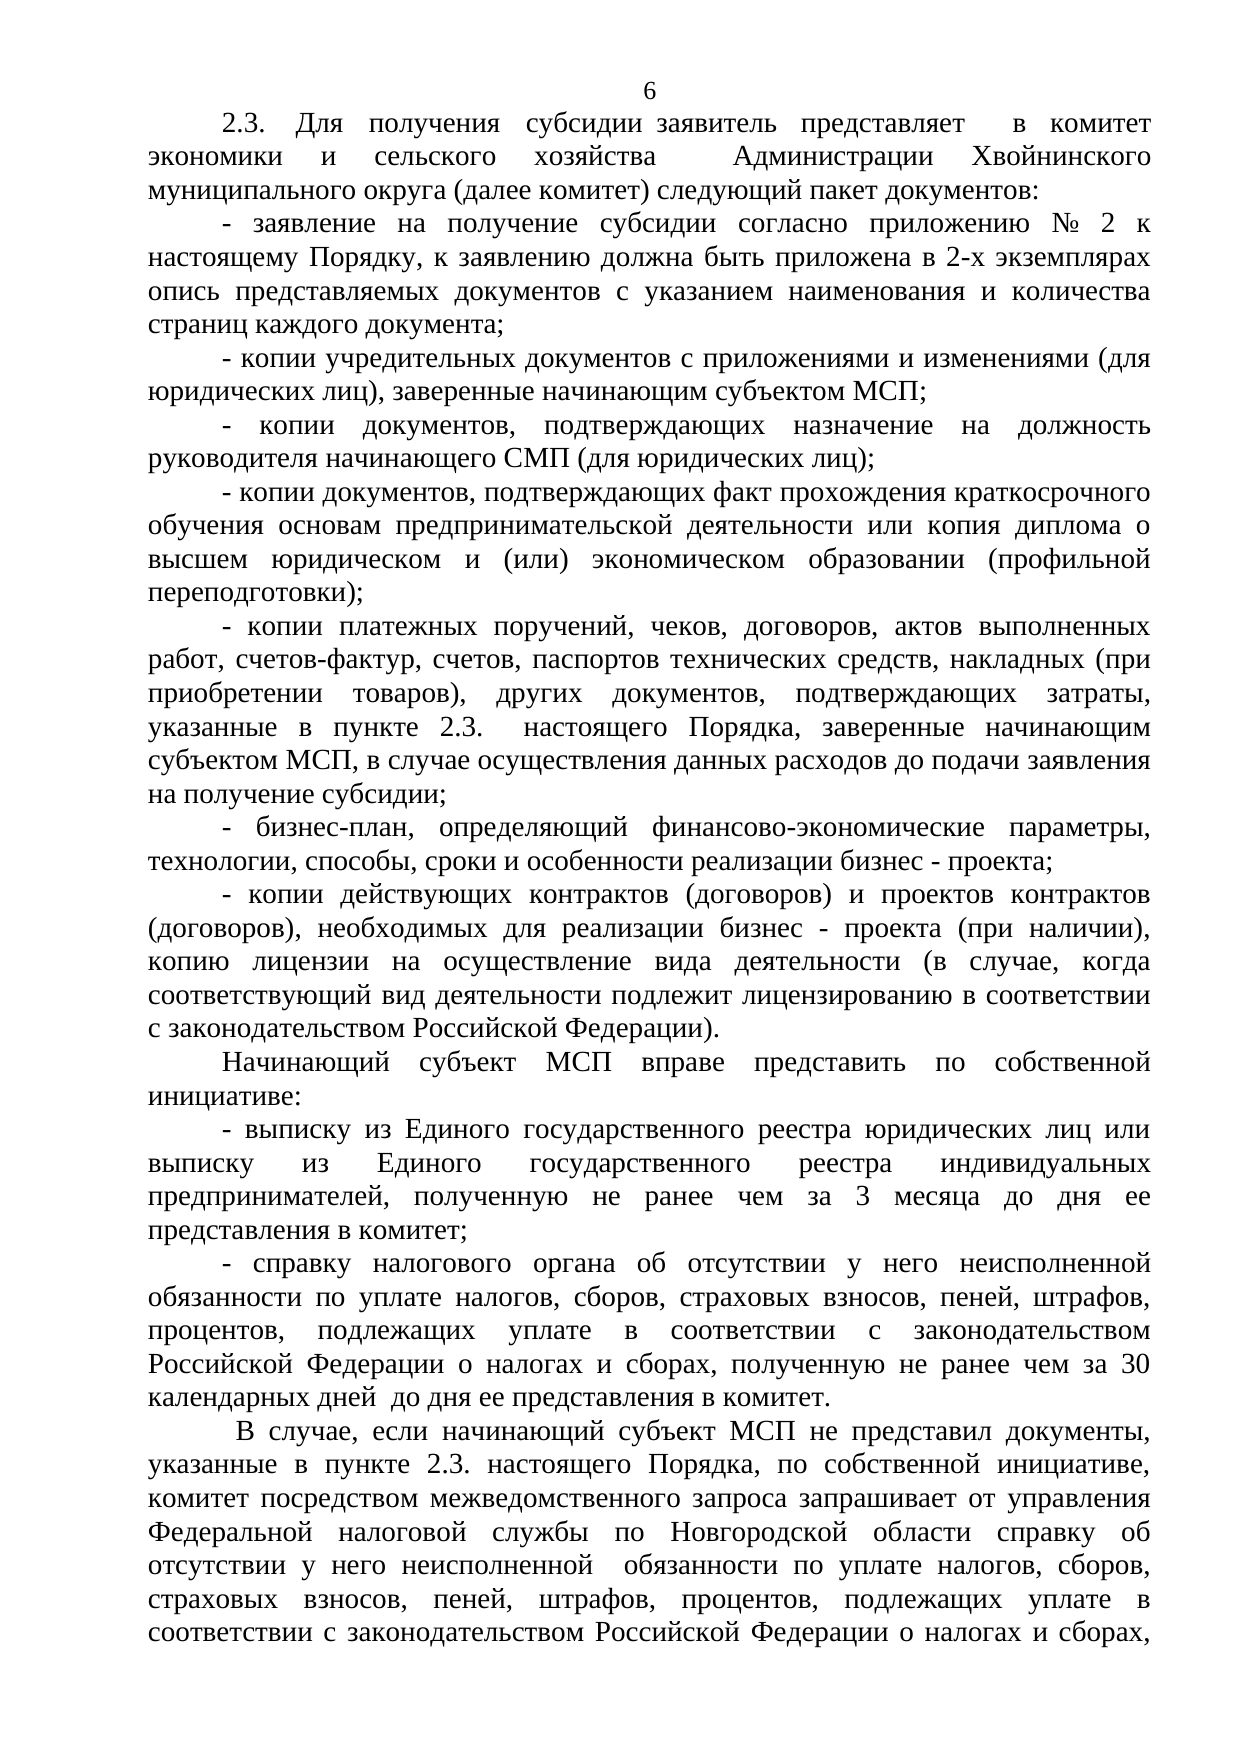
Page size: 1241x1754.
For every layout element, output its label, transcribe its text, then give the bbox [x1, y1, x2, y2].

list Для получения субсидии заявитель представляет в комитет экономики и сельского хозяйства Администрации Хвойнинского муниципального округа (далее комитет) следующий пакет документов: [148, 105, 1152, 206]
text - выписку из Единого государственного реестра юридических лиц или выписку из Единого государственного реестра индивидуальных предпринимателей, полученную не ранее чем за 3 месяца до дня ее представления в комитет; [148, 1111, 1152, 1245]
text - справку налогового органа об отсутствии у него неисполненной обязанности по уплате налогов, сборов, страховых взносов, пеней, штрафов, процентов, подлежащих уплате в соответствии с законодательством Российской Федерации о налогах и сборах, полученную не ранее чем за 30 календарных дней до дня ее представления в комитет. [148, 1245, 1152, 1413]
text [148, 1413, 1152, 1648]
text - копии учредительных документов с приложениями и изменениями (для юридических лиц), заверенные начинающим субъектом МСП; [148, 340, 1152, 407]
text - копии действующих контрактов (договоров) и проектов контрактов (договоров), необходимых для реализации бизнес - проекта (при наличии), копию лицензии на осуществление вида деятельности (в случае, когда соответствующий вид деятельности подлежит лицензированию в соответствии с законодательством Российской Федерации). [148, 876, 1152, 1044]
text - копии документов, подтверждающих назначение на должность руководителя начинающего СМП (для юридических лиц); [148, 407, 1152, 474]
text - бизнес-план, определяющий финансово-экономические параметры, технологии, способы, сроки и особенности реализации бизнес - проекта; [148, 809, 1152, 876]
text - копии документов, подтверждающих факт прохождения краткосрочного обучения основам предпринимательской деятельности или копия диплома о высшем юридическом и (или) экономическом образовании (профильной переподготовки); [148, 474, 1152, 608]
text - копии платежных поручений, чеков, договоров, актов выполненных работ, счетов-фактур, счетов, паспортов технических средств, накладных (при приобретении товаров), других документов, подтверждающих затраты, указанные в пункте 2.3. настоящего Порядка, заверенные начинающим субъектом МСП, в случае осуществления данных расходов до подачи заявления на получение субсидии; [148, 608, 1152, 809]
text Начинающий субъект МСП вправе представить по собственной инициативе: [148, 1044, 1152, 1111]
text - заявление на получение субсидии согласно приложению № 2 к настоящему Порядку, к заявлению должна быть приложена в 2-х экземплярах опись представляемых документов с указанием наименования и количества страниц каждого документа; [148, 206, 1152, 340]
